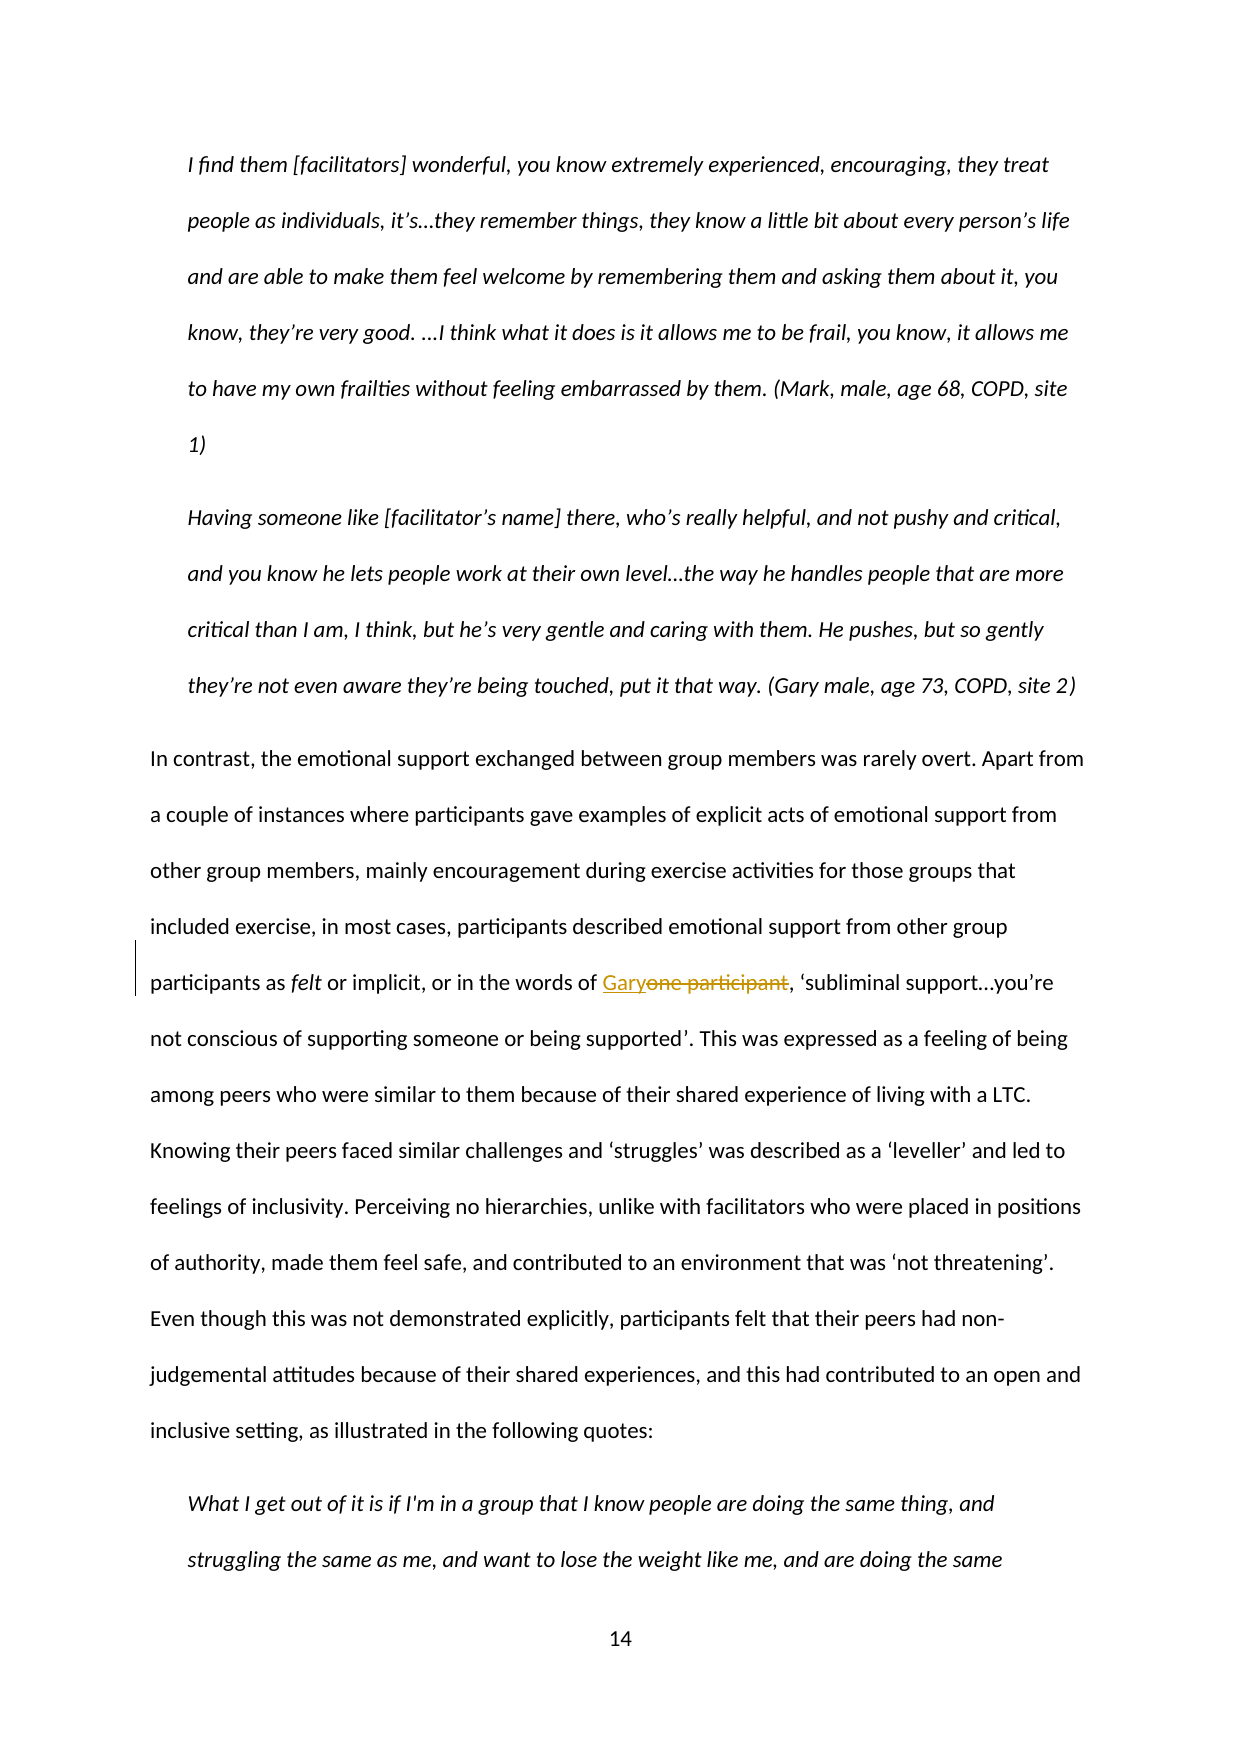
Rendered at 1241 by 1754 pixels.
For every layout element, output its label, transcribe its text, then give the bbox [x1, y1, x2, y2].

text Having someone like [facilitator’s name] there, who’s really helpful, and not pushy and critical, and you know he lets people work at their own level…the way he handles people that are more critical than I am, I think, but he’s very gentle and caring with them. He pushes, but so gently they’re not even aware they’re being touched, put it that way. (Gary male, age 73, COPD, site 2) [187, 503, 1090, 699]
text In contrast, the emotional support exchanged between group members was rarely overt. Apart from a couple of instances where participants gave examples of explicit acts of emotional support from other group members, mainly encouragement during exercise activities for those groups that included exercise, in most cases, participants described emotional support from other group participants as felt or implicit, or in the words of , ‘subliminal support…you’re not conscious of supporting someone or being supported’. This was expressed as a feeling of being among peers who were similar to them because of their shared experience of living with a LTC. Knowing their peers faced similar challenges and ‘struggles’ was described as a ‘leveller’ and led to feelings of inclusivity. Perceiving no hierarchies, unlike with facilitators who were placed in positions of authority, made them feel safe, and contributed to an environment that was ‘not threatening’. Even though this was not demonstrated explicitly, participants felt that their peers had non-judgemental attitudes because of their shared experiences, and this had contributed to an open and inclusive setting, as illustrated in the following quotes: [150, 744, 1090, 1444]
text I find them [facilitators] wonderful, you know extremely experienced, encouraging, they treat people as individuals, it’s…they remember things, they know a little bit about every person’s life and are able to make them feel welcome by remembering them and asking them about it, you know, they’re very good. ...I think what it does is it allows me to be frail, you know, it allows me to have my own frailties without feeling embarrassed by them. (Mark, male, age 68, COPD, site 1) [187, 150, 1090, 458]
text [187, 1489, 1090, 1573]
